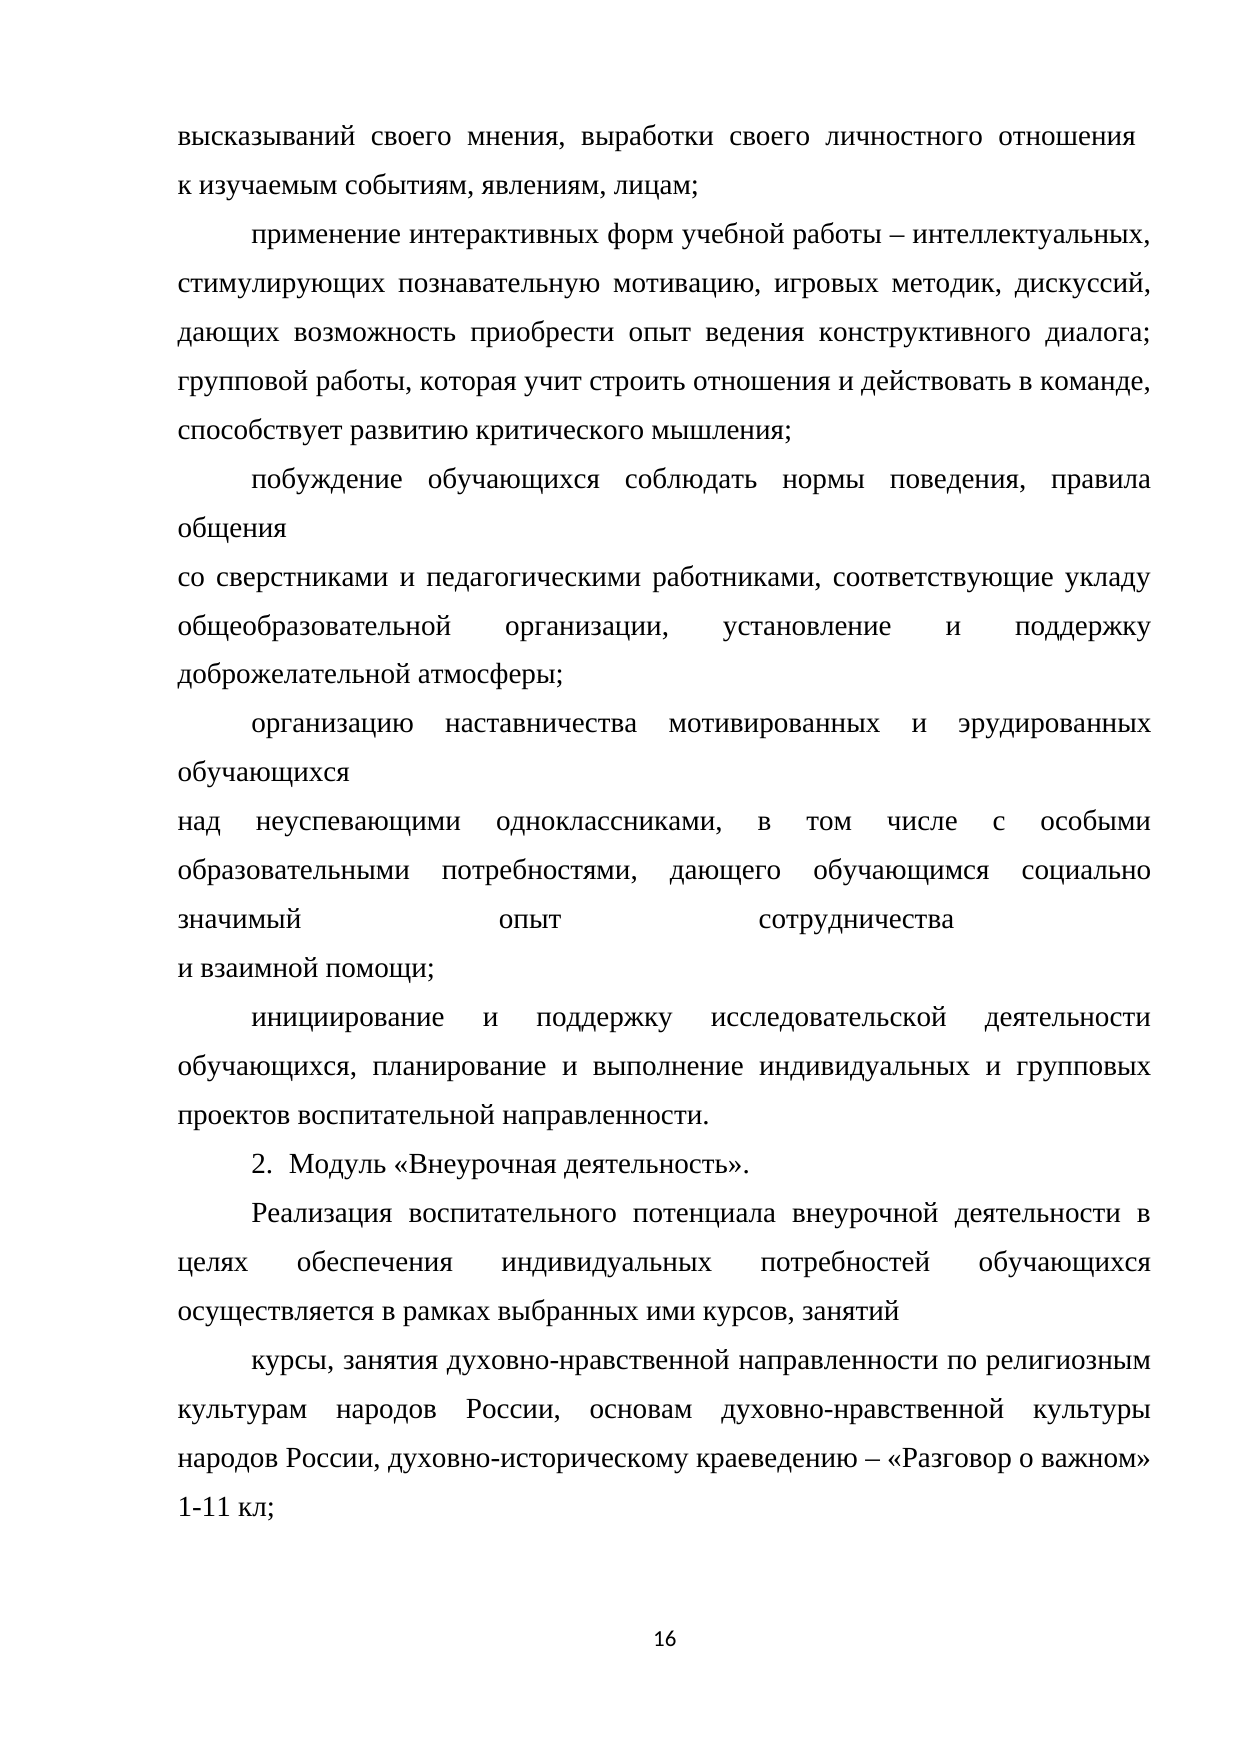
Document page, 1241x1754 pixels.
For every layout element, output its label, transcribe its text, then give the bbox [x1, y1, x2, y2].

text побуждение обучающихся соблюдать нормы поведения, правила общения со сверстниками и педагогическими работниками, соответствующие укладу общеобразовательной организации, установление и поддержку доброжелательной атмосферы; [177, 461, 1152, 690]
text применение интерактивных форм учебной работы – интеллектуальных, стимулирующих познавательную мотивацию, игровых методик, дискуссий, дающих возможность приобрести опыт ведения конструктивного диалога; групповой работы, которая учит строить отношения и действовать в команде, способствует развитию критического мышления; [177, 216, 1152, 445]
text инициирование и поддержку исследовательской деятельности обучающихся, планирование и выполнение индивидуальных и групповых проектов воспитательной направленности. [177, 999, 1152, 1131]
list Модуль «Внеурочная деятельность». [251, 1146, 1152, 1180]
text Реализация воспитательного потенциала внеурочной деятельности в целях обеспечения индивидуальных потребностей обучающихся осуществляется в рамках выбранных ими курсов, занятий [177, 1195, 1152, 1327]
text курсы, занятия духовно-нравственной направленности по религиозным культурам народов России, основам духовно-нравственной культуры народов России, духовно-историческому краеведению – «Разговор о важном» 1-11 кл; [177, 1342, 1152, 1522]
text организацию наставничества мотивированных и эрудированных обучающихся над неуспевающими одноклассниками, в том числе с особыми образовательными потребностями, дающего обучающимся социально значимый опыт сотрудничества и взаимной помощи; [177, 706, 1152, 984]
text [177, 118, 1152, 201]
